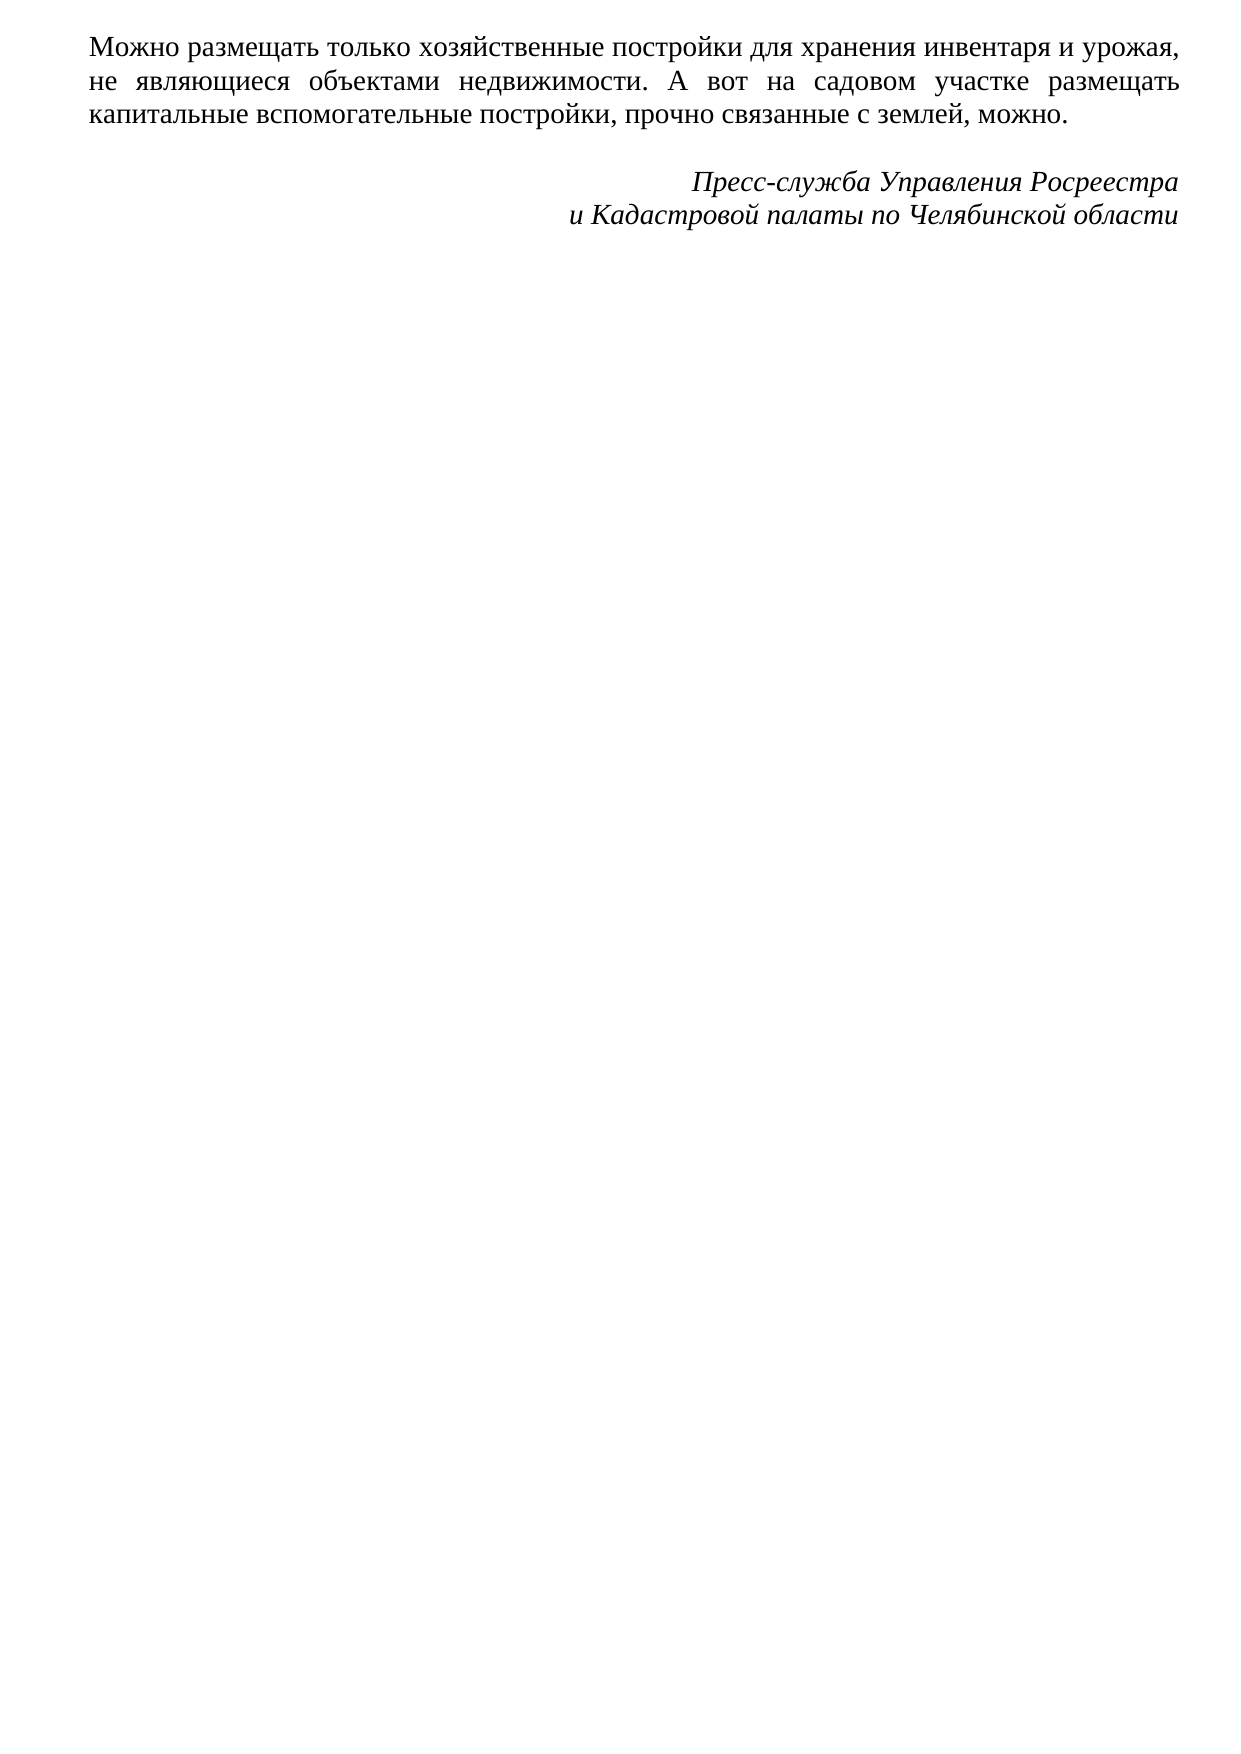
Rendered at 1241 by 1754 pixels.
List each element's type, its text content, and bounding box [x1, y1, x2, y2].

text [89, 29, 1181, 130]
text Пресс-служба Управления Росреестра [89, 164, 1181, 197]
text и Кадастровой палаты по Челябинской области [89, 197, 1181, 231]
